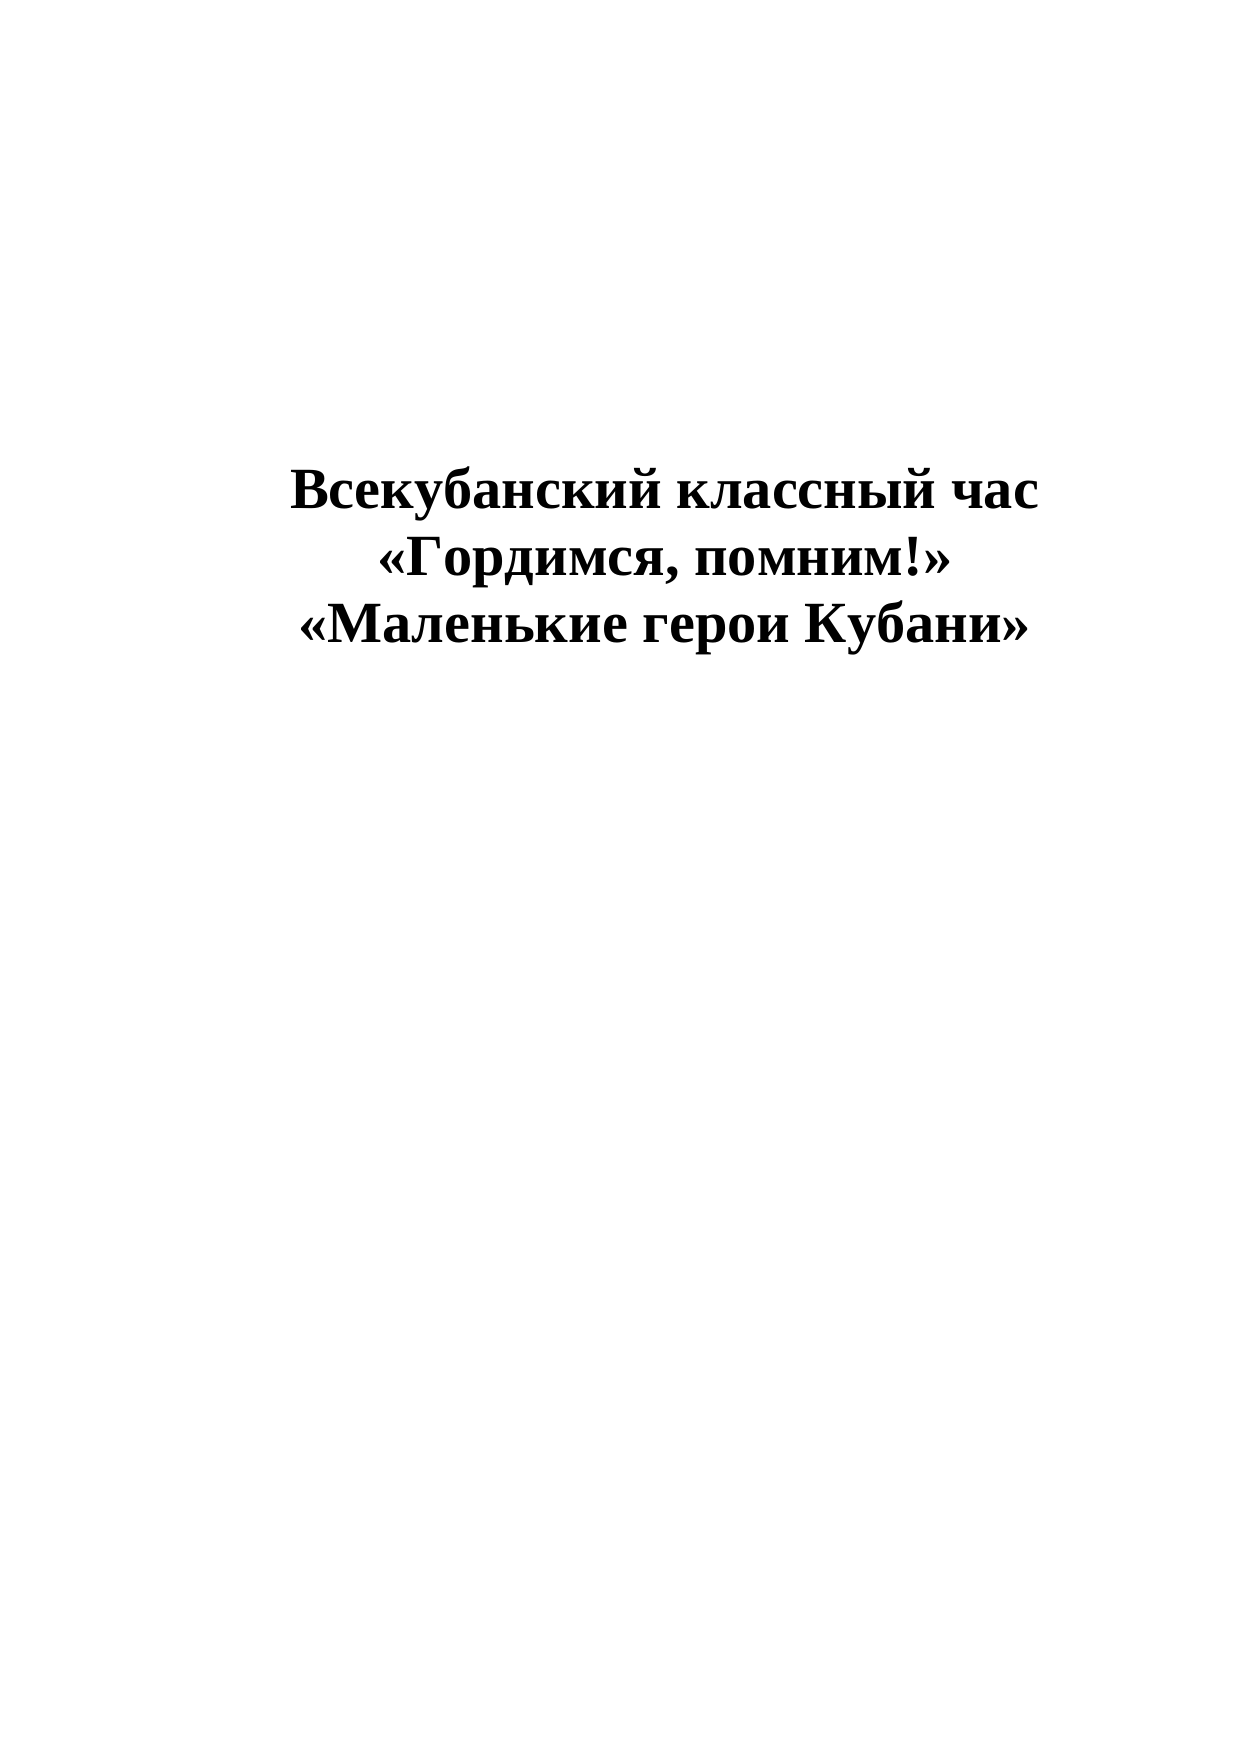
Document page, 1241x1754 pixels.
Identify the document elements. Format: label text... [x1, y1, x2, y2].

text Всекубанский классный час [177, 453, 1152, 521]
text «Маленькие герои Кубани» [177, 588, 1152, 655]
text «Гордимся, помним!» [177, 521, 1152, 588]
